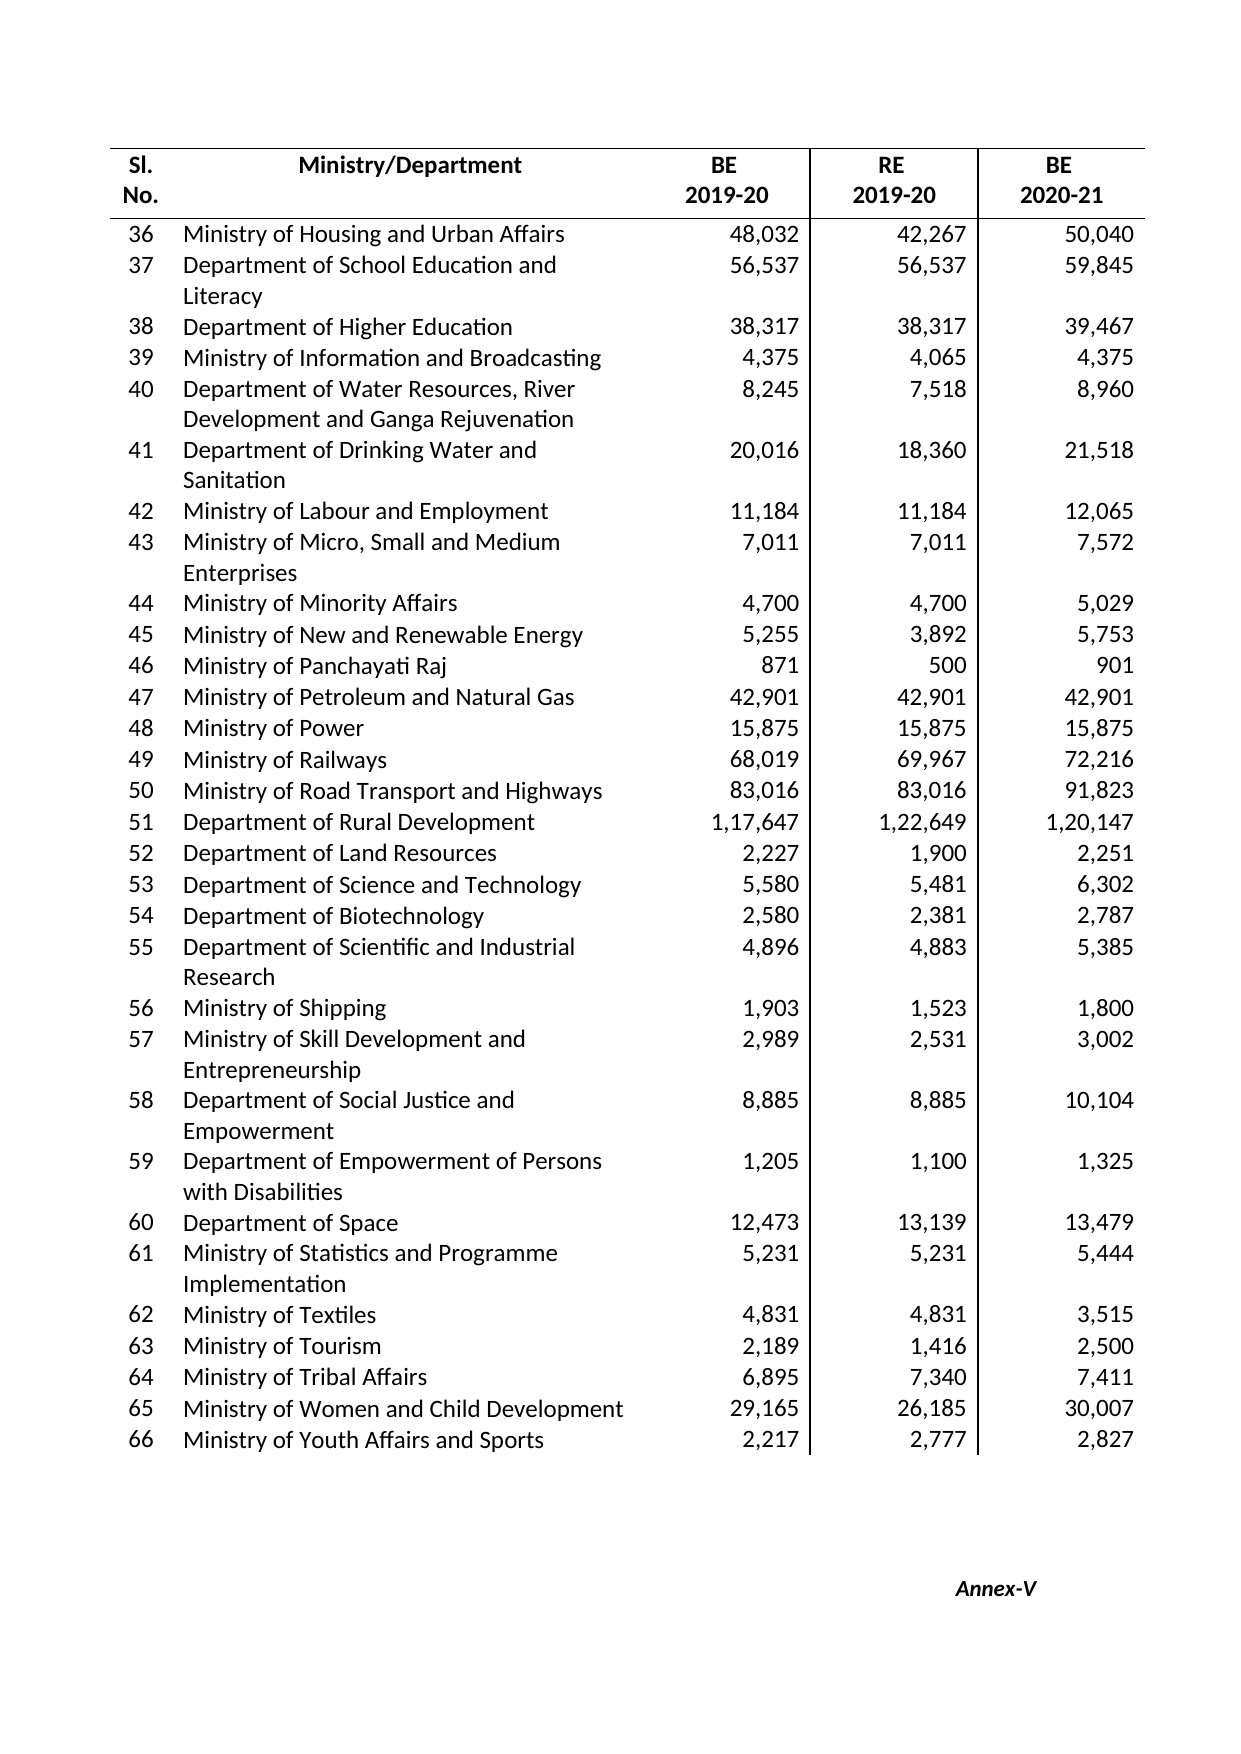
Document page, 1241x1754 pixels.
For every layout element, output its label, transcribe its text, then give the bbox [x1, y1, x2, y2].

table_cell 5,029 [979, 587, 1145, 618]
table_cell 13,139 [811, 1206, 977, 1238]
table_cell 42 [110, 495, 172, 526]
table_header BE 2019-20 [643, 149, 809, 218]
table_cell 48 [110, 712, 172, 743]
table_cell 4,700 [811, 587, 977, 618]
table_cell Department of School Education and Literacy [172, 249, 643, 310]
table_cell 41 [110, 434, 172, 495]
table_cell 51 [110, 806, 172, 837]
table_cell 1,523 [811, 992, 977, 1023]
table_cell Department of Rural Development [172, 806, 643, 837]
table_cell 50 [110, 775, 172, 806]
table_cell 50,040 [979, 219, 1145, 249]
table_cell 72,216 [979, 744, 1145, 775]
table_cell 54 [110, 900, 172, 931]
table_cell 91,823 [979, 775, 1145, 806]
table_cell 53 [110, 869, 172, 900]
table_cell 1,416 [811, 1330, 977, 1361]
table_cell 4,831 [643, 1299, 809, 1330]
table_cell 5,255 [643, 619, 809, 650]
table_cell Ministry of Tourism [172, 1330, 643, 1361]
table_cell Ministry of Women and Child Development [172, 1393, 643, 1424]
table_cell 5,753 [979, 619, 1145, 650]
table_cell 38,317 [643, 310, 809, 342]
table_cell Ministry of Textiles [172, 1299, 643, 1330]
table_cell 11,184 [811, 495, 977, 526]
table_cell 6,895 [643, 1361, 809, 1392]
table_cell 2,500 [979, 1330, 1145, 1361]
table_cell 8,245 [643, 373, 809, 434]
table_cell 66 [110, 1424, 172, 1455]
table_cell Ministry of Micro, Small and Medium Enterprises [172, 526, 643, 587]
table_cell Ministry of Tribal Affairs [172, 1361, 643, 1392]
table_header RE 2019-20 [811, 149, 977, 218]
table_cell Department of Higher Education [172, 310, 643, 342]
table_cell 2,531 [811, 1023, 977, 1084]
table_cell 56,537 [643, 249, 809, 310]
table_cell 46 [110, 650, 172, 681]
table_cell Ministry of Labour and Employment [172, 495, 643, 526]
table_cell 7,572 [979, 526, 1145, 587]
table_header BE 2020-21 [979, 149, 1145, 218]
table_cell 500 [811, 650, 977, 681]
table_cell 10,104 [979, 1084, 1145, 1145]
table_cell 8,885 [643, 1084, 809, 1145]
table_cell 7,411 [979, 1361, 1145, 1392]
table_cell 58 [110, 1084, 172, 1145]
table_cell Department of Biotechnology [172, 900, 643, 931]
table_cell 68,019 [643, 744, 809, 775]
table_cell 2,580 [643, 900, 809, 931]
table_cell Ministry of New and Renewable Energy [172, 619, 643, 650]
table_cell 18,360 [811, 434, 977, 495]
table_cell 26,185 [811, 1393, 977, 1424]
table_cell 5,580 [643, 869, 809, 900]
table_cell Ministry of Panchayati Raj [172, 650, 643, 681]
table_cell Ministry of Petroleum and Natural Gas [172, 681, 643, 712]
table_cell 39 [110, 342, 172, 373]
table_cell 38 [110, 310, 172, 342]
table_cell Department of Drinking Water and Sanitation [172, 434, 643, 495]
table_cell 37 [110, 249, 172, 310]
table_cell 5,481 [811, 869, 977, 900]
table_cell 5,444 [979, 1238, 1145, 1299]
table_cell 21,518 [979, 434, 1145, 495]
table_cell 7,340 [811, 1361, 977, 1392]
table_cell Department of Empowerment of Persons with Disabilities [172, 1145, 643, 1206]
table_cell 3,892 [811, 619, 977, 650]
table_cell 4,831 [811, 1299, 977, 1330]
table_cell 1,100 [811, 1145, 977, 1206]
table_cell Ministry of Power [172, 712, 643, 743]
table_cell 55 [110, 931, 172, 992]
table_cell 1,22,649 [811, 806, 977, 837]
table_cell 2,989 [643, 1023, 809, 1084]
table_cell 3,002 [979, 1023, 1145, 1084]
table_cell 15,875 [979, 712, 1145, 743]
table_cell 20,016 [643, 434, 809, 495]
table_header Sl. No. [110, 149, 172, 218]
text Annex-V [240, 1574, 1078, 1602]
table_cell 56,537 [811, 249, 977, 310]
table_cell 12,065 [979, 495, 1145, 526]
table_cell 48,032 [643, 219, 809, 249]
table_cell Ministry of Youth Affairs and Sports [172, 1424, 643, 1455]
table_cell 11,184 [643, 495, 809, 526]
table_cell 901 [979, 650, 1145, 681]
table_cell 42,901 [811, 681, 977, 712]
table_cell 60 [110, 1206, 172, 1238]
table_cell 30,007 [979, 1393, 1145, 1424]
table_cell 5,231 [643, 1238, 809, 1299]
table_cell 45 [110, 619, 172, 650]
table_cell 1,205 [643, 1145, 809, 1206]
table_cell 1,900 [811, 837, 977, 868]
table_cell 8,960 [979, 373, 1145, 434]
table_cell 8,885 [811, 1084, 977, 1145]
table_cell 36 [110, 219, 172, 249]
table_cell 42,267 [811, 219, 977, 249]
table_cell 3,515 [979, 1299, 1145, 1330]
table_cell 59 [110, 1145, 172, 1206]
table_cell Ministry of Railways [172, 744, 643, 775]
table_cell 13,479 [979, 1206, 1145, 1238]
table_cell Department of Science and Technology [172, 869, 643, 900]
table_cell 4,883 [811, 931, 977, 992]
table_cell 5,231 [811, 1238, 977, 1299]
table_cell Ministry of Housing and Urban Affairs [172, 219, 643, 249]
table_cell 39,467 [979, 310, 1145, 342]
table_cell 2,217 [643, 1424, 809, 1455]
table_cell 2,251 [979, 837, 1145, 868]
table_cell 1,325 [979, 1145, 1145, 1206]
table_cell 15,875 [811, 712, 977, 743]
table_cell Ministry of Information and Broadcasting [172, 342, 643, 373]
table_cell Department of Scientific and Industrial Research [172, 931, 643, 992]
table_cell 2,787 [979, 900, 1145, 931]
table_cell Ministry of Road Transport and Highways [172, 775, 643, 806]
table_cell 4,896 [643, 931, 809, 992]
table_cell 42,901 [643, 681, 809, 712]
table_cell 5,385 [979, 931, 1145, 992]
table_cell 42,901 [979, 681, 1145, 712]
table_cell 65 [110, 1393, 172, 1424]
table_cell 69,967 [811, 744, 977, 775]
table_cell Ministry of Shipping [172, 992, 643, 1023]
table_cell 7,011 [811, 526, 977, 587]
table_cell 1,903 [643, 992, 809, 1023]
table_cell 1,17,647 [643, 806, 809, 837]
table_cell Ministry of Skill Development and Entrepreneurship [172, 1023, 643, 1084]
table_cell 15,875 [643, 712, 809, 743]
table_cell 40 [110, 373, 172, 434]
table_cell 2,777 [811, 1424, 977, 1455]
table_cell 49 [110, 744, 172, 775]
table_cell 871 [643, 650, 809, 681]
table_cell 1,800 [979, 992, 1145, 1023]
table_cell 64 [110, 1361, 172, 1392]
table_cell 47 [110, 681, 172, 712]
table_cell 57 [110, 1023, 172, 1084]
table_cell 56 [110, 992, 172, 1023]
table_cell 2,227 [643, 837, 809, 868]
table_header Ministry/Department [172, 149, 643, 218]
table_cell 4,375 [643, 342, 809, 373]
table_cell 43 [110, 526, 172, 587]
table_cell 52 [110, 837, 172, 868]
table_cell Department of Space [172, 1206, 643, 1238]
table_cell Department of Water Resources, River Development and Ganga Rejuvenation [172, 373, 643, 434]
table_cell 38,317 [811, 310, 977, 342]
table_cell 63 [110, 1330, 172, 1361]
table_cell 2,189 [643, 1330, 809, 1361]
table_cell 29,165 [643, 1393, 809, 1424]
table_cell 2,381 [811, 900, 977, 931]
table_cell 83,016 [643, 775, 809, 806]
table_cell 1,20,147 [979, 806, 1145, 837]
table_cell 59,845 [979, 249, 1145, 310]
table_cell 12,473 [643, 1206, 809, 1238]
table_cell 62 [110, 1299, 172, 1330]
table_cell 83,016 [811, 775, 977, 806]
table_cell Department of Land Resources [172, 837, 643, 868]
table_cell 4,065 [811, 342, 977, 373]
table_cell 2,827 [979, 1424, 1145, 1455]
table_cell Ministry of Statistics and Programme Implementation [172, 1238, 643, 1299]
table_cell Department of Social Justice and Empowerment [172, 1084, 643, 1145]
table_cell 4,700 [643, 587, 809, 618]
table_cell 61 [110, 1238, 172, 1299]
table_cell 44 [110, 587, 172, 618]
table_cell Ministry of Minority Affairs [172, 587, 643, 618]
table_cell 6,302 [979, 869, 1145, 900]
table_cell 7,011 [643, 526, 809, 587]
table_cell 7,518 [811, 373, 977, 434]
table_cell 4,375 [979, 342, 1145, 373]
